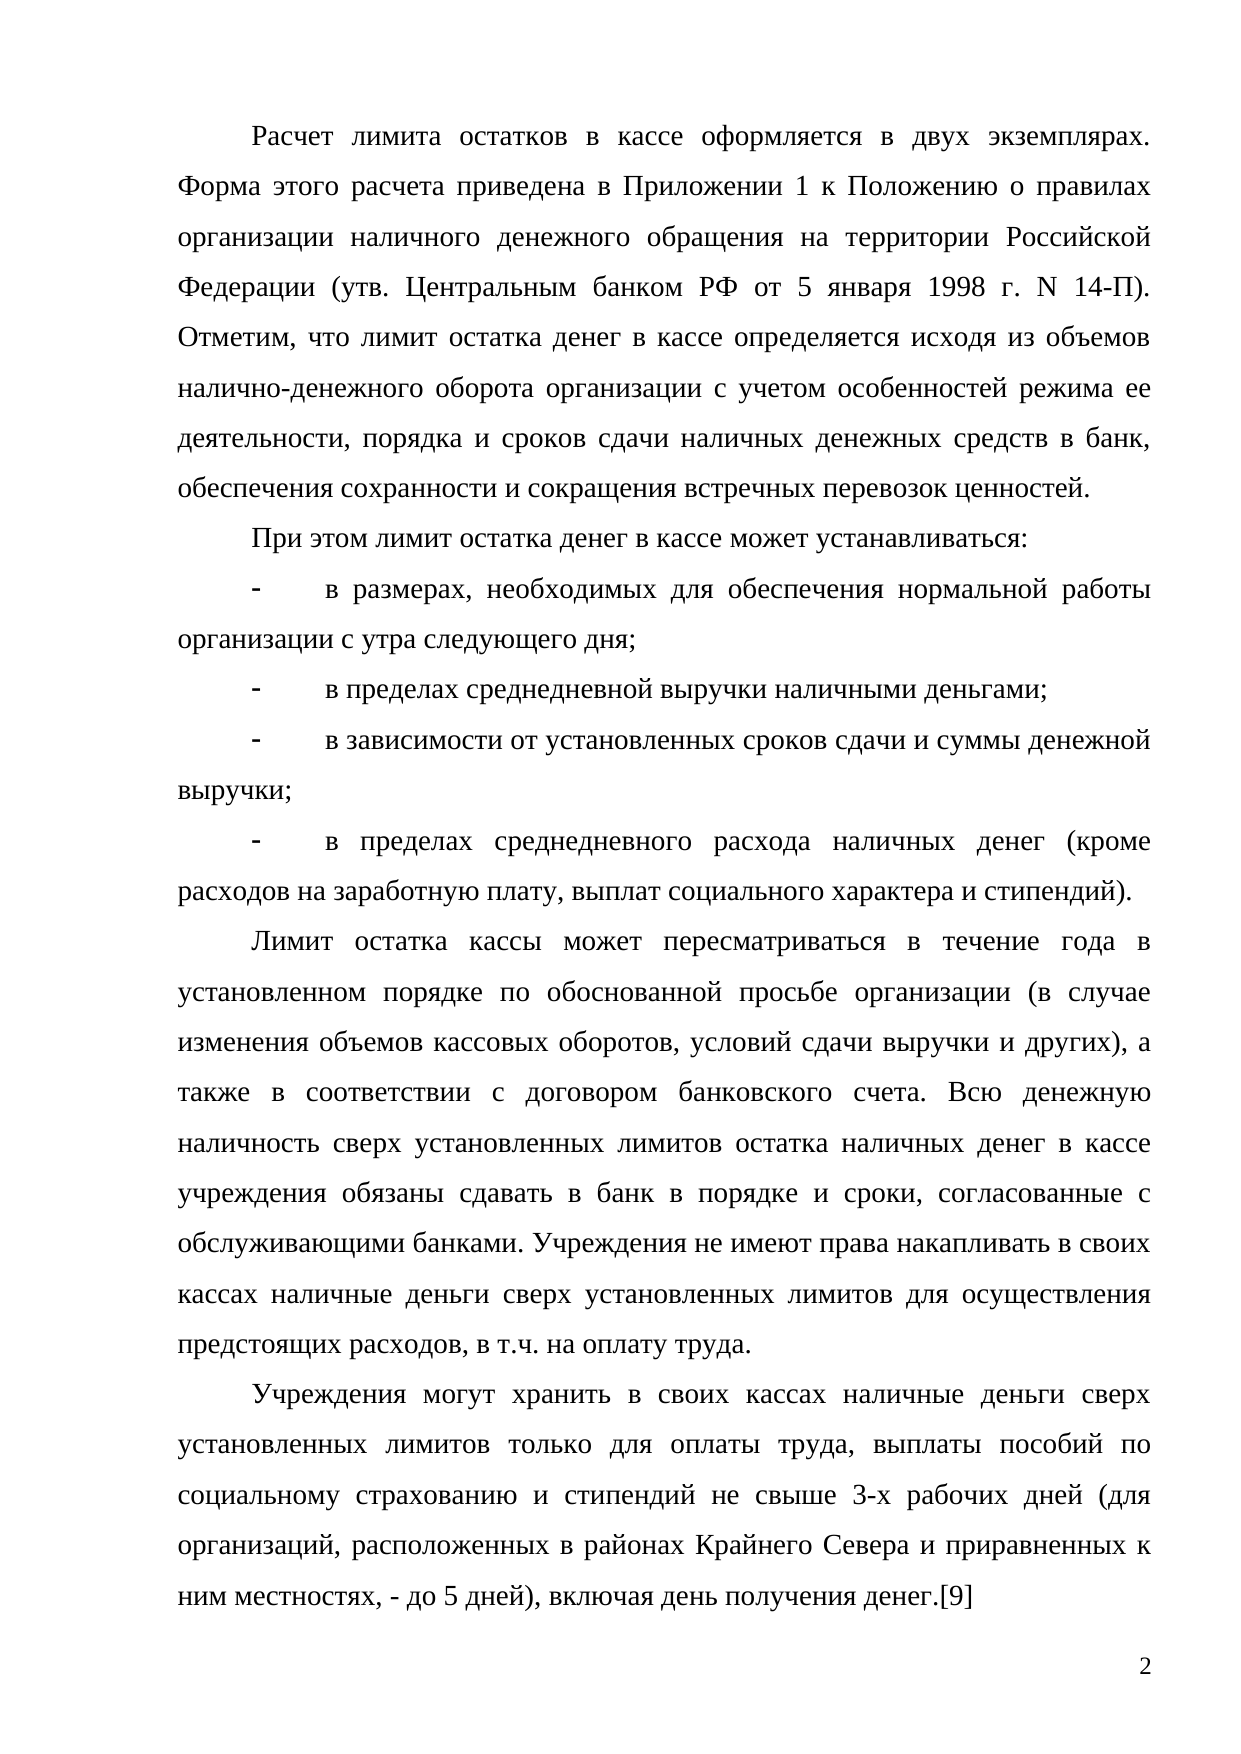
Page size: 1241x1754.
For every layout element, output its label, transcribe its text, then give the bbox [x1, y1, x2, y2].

text При этом лимит остатка денег в кассе может устанавливаться: [177, 521, 1152, 554]
text Лимит остатка кассы может пересматриваться в течение года в установленном порядке по обоснованной просьбе организации (в случае изменения объемов кассовых оборотов, условий сдачи выручки и других), а также в соответствии с договором банковского счета. Всю денежную наличность сверх установленных лимитов остатка наличных денег в кассе учреждения обязаны сдавать в банк в порядке и сроки, согласованные с обслуживающими банками. Учреждения не имеют права накапливать в своих кассах наличные деньги сверх установленных лимитов для осуществления предстоящих расходов, в т.ч. на оплату труда. [177, 923, 1152, 1359]
text Учреждения могут хранить в своих кассах наличные деньги сверх установленных лимитов только для оплаты труда, выплаты пособий по социальному страхованию и стипендий не свыше 3-х рабочих дней (для организаций, расположенных в районах Крайнего Севера и приравненных к ним местностях, - до 5 дней), включая день получения денег.[9] [177, 1376, 1152, 1611]
text Расчет лимита остатков в кассе оформляется в двух экземплярах. Форма этого расчета приведена в Приложении 1 к Положению о правилах организации наличного денежного обращения на территории Российской Федерации (утв. Центральным банком РФ от 5 января 1998 г. N 14-П). Отметим, что лимит остатка денег в кассе определяется исходя из объемов налично-денежного оборота организации с учетом особенностей режима ее деятельности, порядка и сроков сдачи наличных денежных средств в банк, обеспечения сохранности и сокращения встречных перевозок ценностей. [177, 118, 1152, 504]
list в зависимости от установленных сроков сдачи и суммы денежной выручки; [177, 722, 1152, 806]
list в пределах среднедневной выручки наличными деньгами; [177, 672, 1152, 705]
list в размерах, необходимых для обеспечения нормальной работы организации с утра следующего дня; [177, 571, 1152, 655]
list в пределах среднедневного расхода наличных денег (кроме расходов на заработную плату, выплат социального характера и стипендий). [177, 823, 1152, 907]
